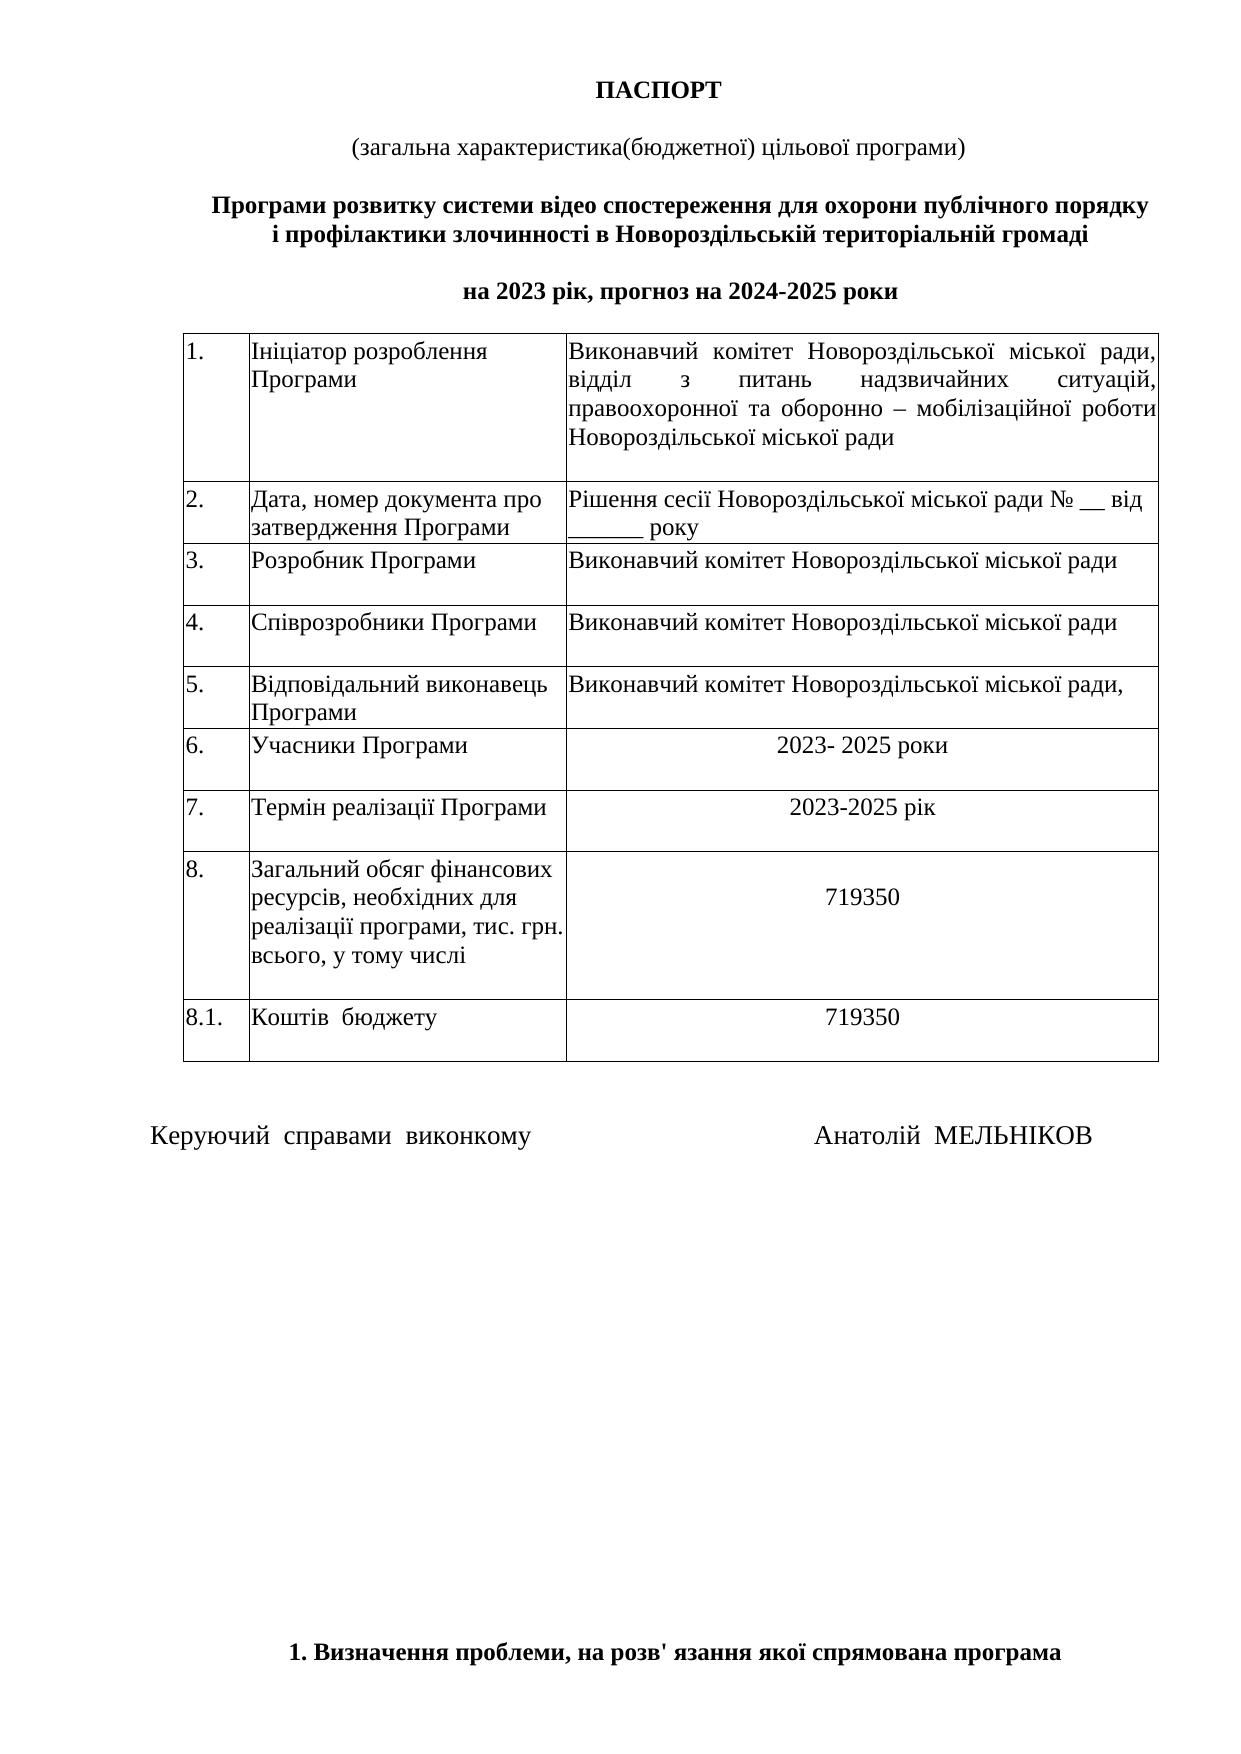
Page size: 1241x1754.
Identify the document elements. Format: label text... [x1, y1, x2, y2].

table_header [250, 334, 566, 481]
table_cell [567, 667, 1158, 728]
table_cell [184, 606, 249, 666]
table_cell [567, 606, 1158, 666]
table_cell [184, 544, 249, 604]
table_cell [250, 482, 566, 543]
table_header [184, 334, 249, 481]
text (загальна характеристика(бюджетної) цільової програми) [150, 132, 1167, 161]
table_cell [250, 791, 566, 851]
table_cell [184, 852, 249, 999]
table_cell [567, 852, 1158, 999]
text Керуючий справами виконкому Анатолій МЕЛЬНІКОВ [150, 1062, 1167, 1150]
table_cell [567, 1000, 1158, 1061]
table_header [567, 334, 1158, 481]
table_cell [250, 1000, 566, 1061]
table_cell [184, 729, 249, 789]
text Програми розвитку системи відео спостереження для охорони публічного порядку і профілактики злочинності в Новороздільській територіальній громаді [205, 190, 1155, 247]
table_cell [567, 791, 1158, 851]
text на 2023 рік, прогноз на 2024-2025 роки [205, 276, 1155, 304]
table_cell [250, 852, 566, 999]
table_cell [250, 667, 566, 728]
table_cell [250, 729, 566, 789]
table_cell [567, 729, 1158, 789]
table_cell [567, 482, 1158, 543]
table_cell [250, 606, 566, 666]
text 1. Визначення проблеми, на розв' язання якої спрямована програма [150, 1640, 1125, 1666]
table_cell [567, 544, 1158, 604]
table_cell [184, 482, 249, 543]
text ПАСПОРТ [150, 75, 1167, 104]
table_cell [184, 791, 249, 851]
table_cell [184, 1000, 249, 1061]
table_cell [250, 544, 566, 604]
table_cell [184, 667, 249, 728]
